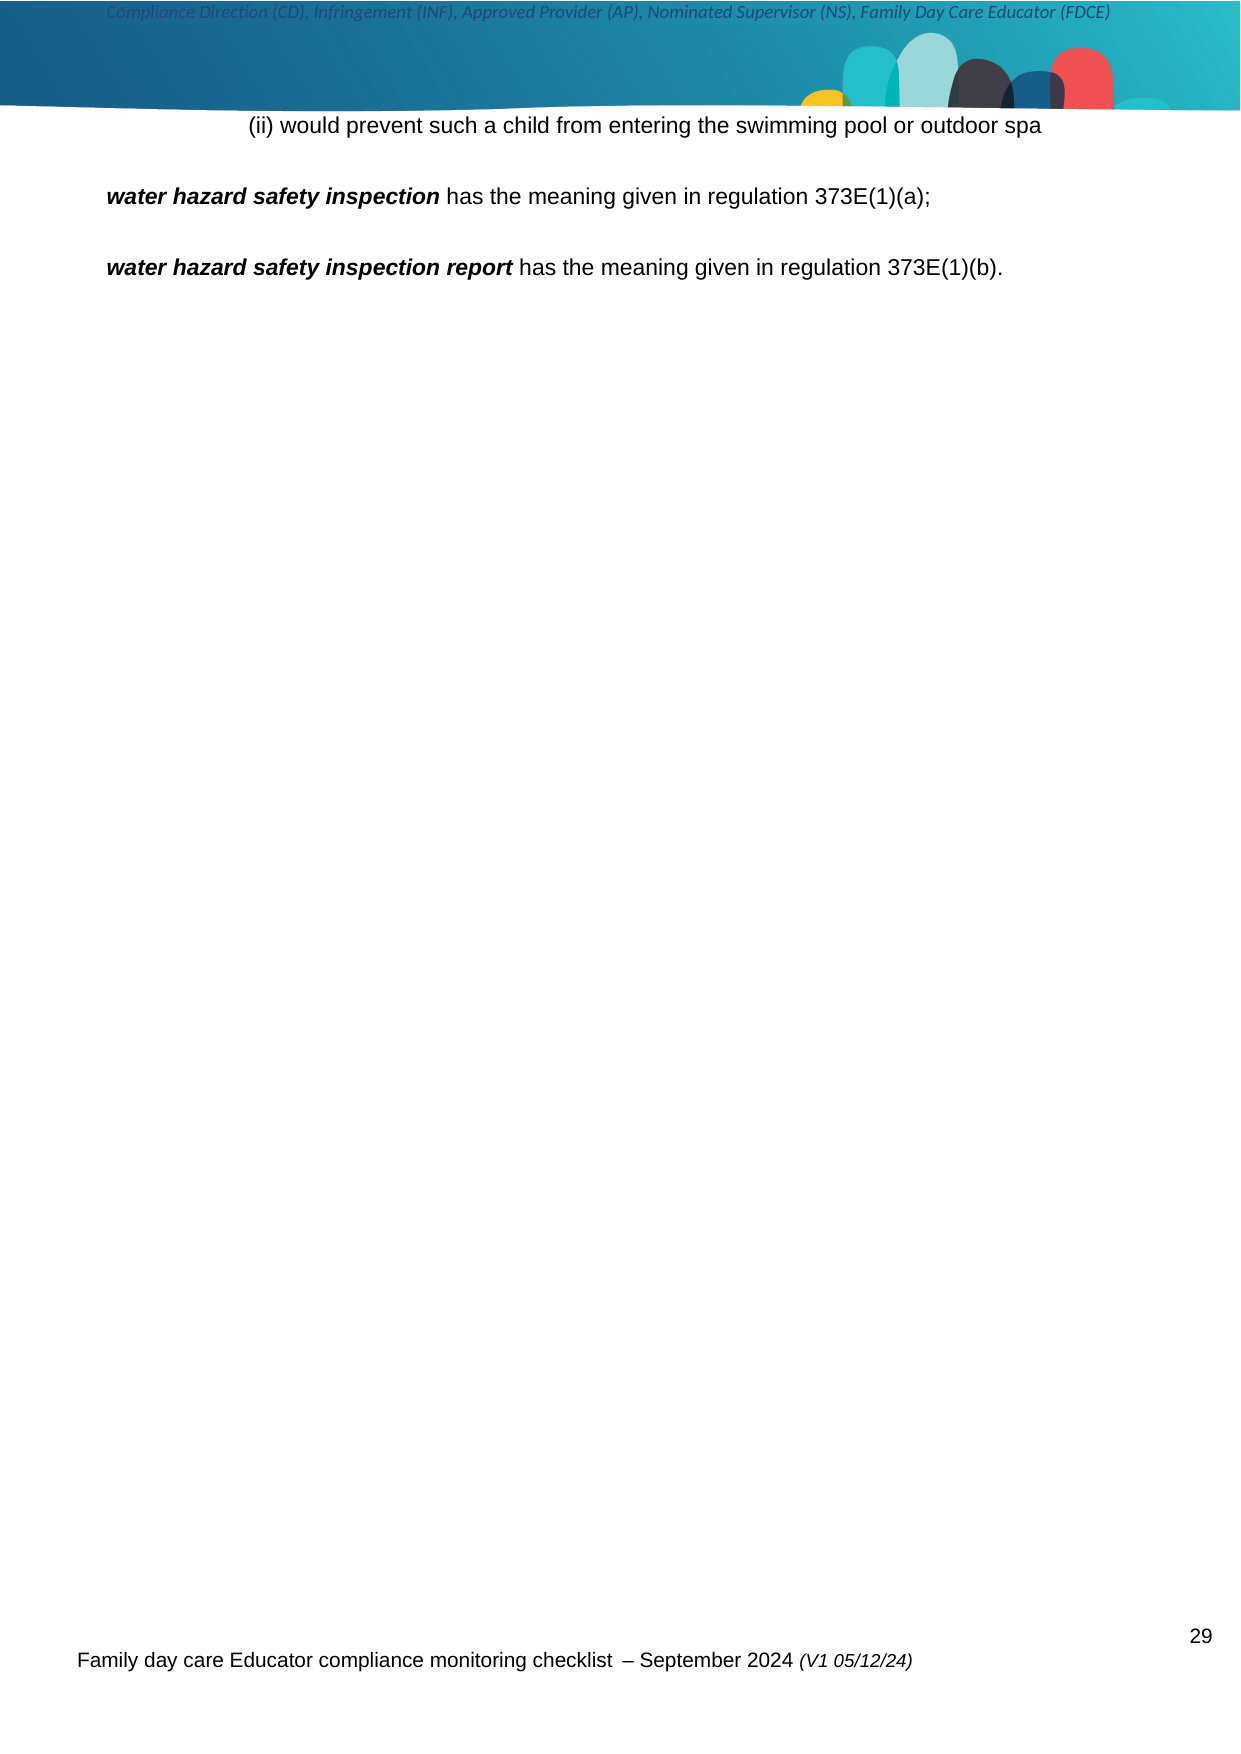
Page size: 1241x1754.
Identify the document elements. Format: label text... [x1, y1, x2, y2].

text water hazard safety inspection report has the meaning given in regulation 373E(1)(b). [106, 253, 1134, 280]
text water hazard safety inspection has the meaning given in regulation 373E(1)(a); [106, 182, 1134, 209]
text (ii) would prevent such a child from entering the swimming pool or outdoor spa [248, 75, 1134, 138]
picture [0, 1, 1241, 112]
